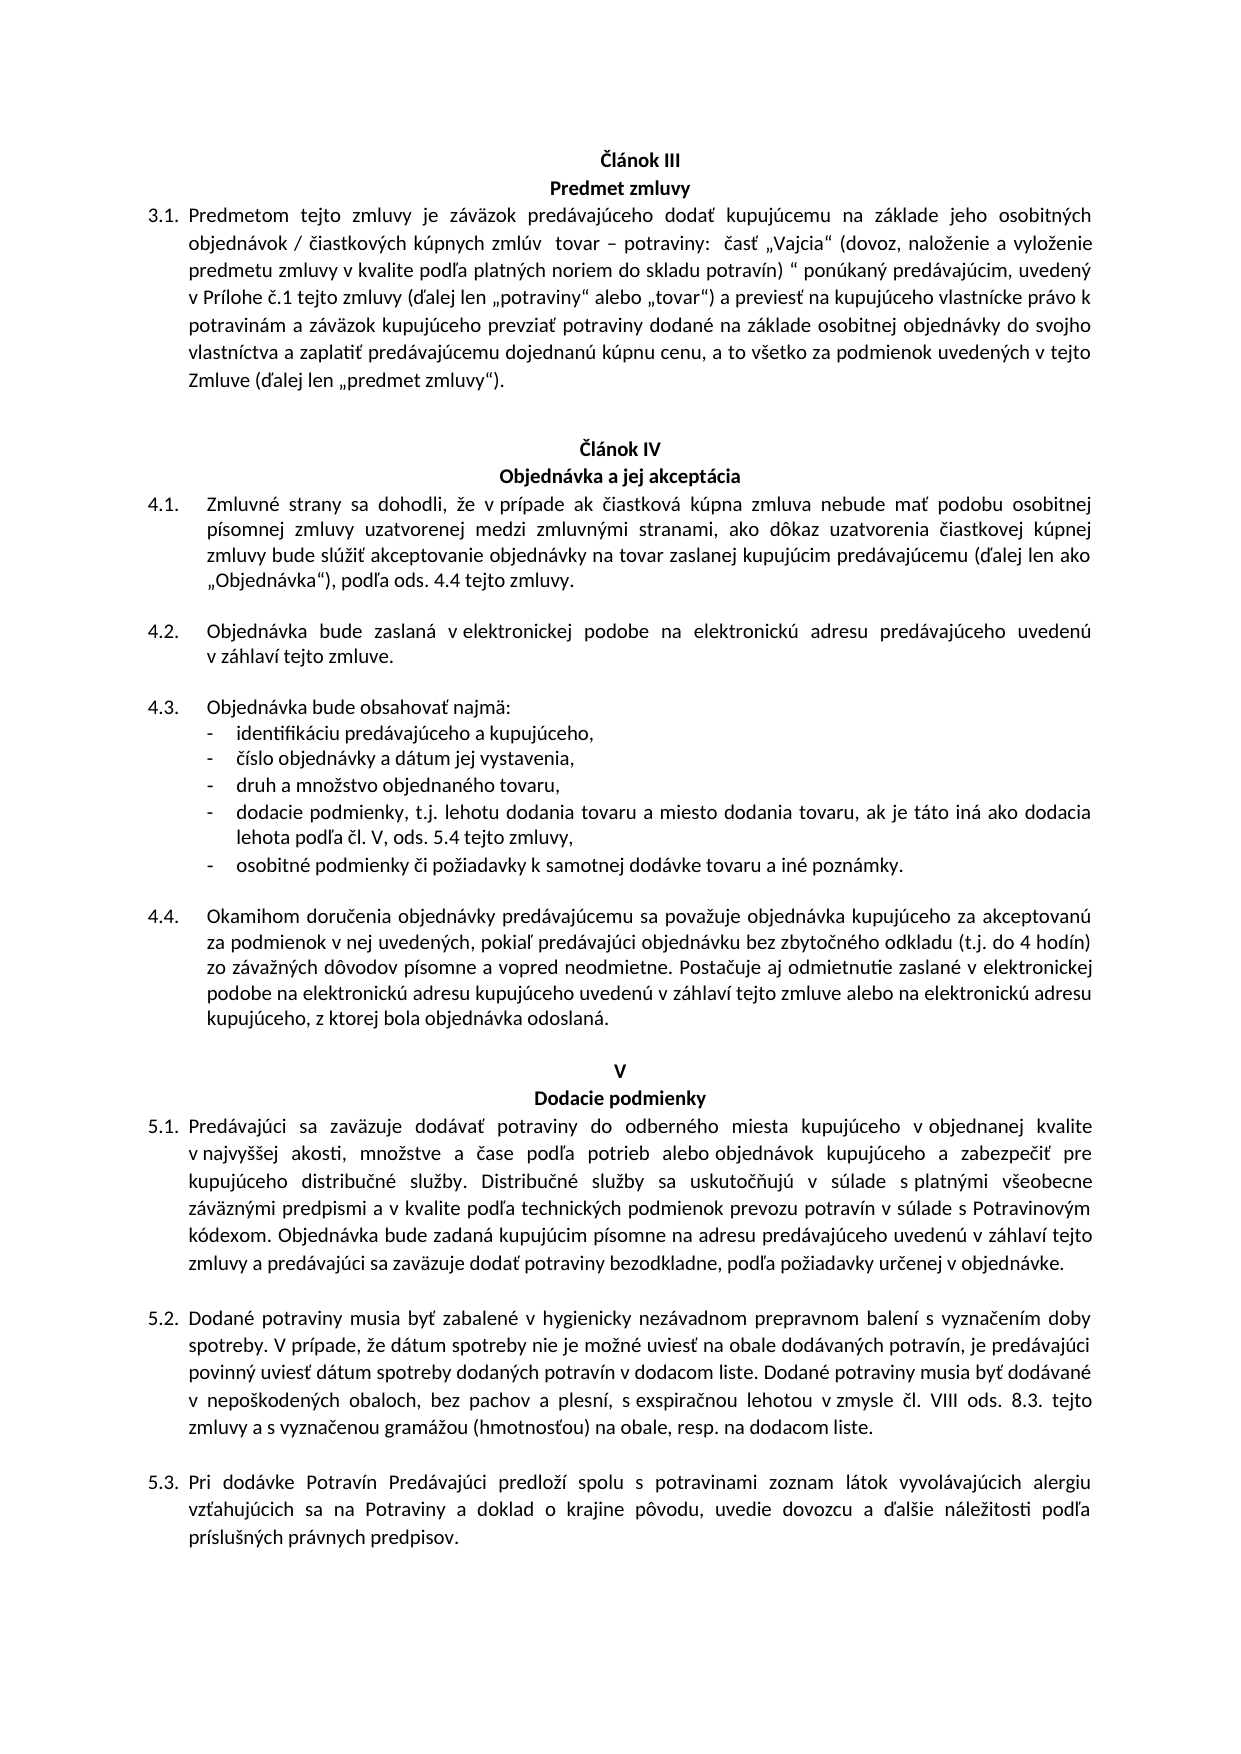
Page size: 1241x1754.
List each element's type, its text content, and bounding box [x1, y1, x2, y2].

text 4.1. Zmluvné strany sa dohodli, že v prípade ak čiastková kúpna zmluva nebude mať podobu osobitnej písomnej zmluvy uzatvorenej medzi zmluvnými stranami, ako dôkaz uzatvorenia čiastkovej kúpnej zmluvy bude slúžiť akceptovanie objednávky na tovar zaslanej kupujúcim predávajúcemu (ďalej len ako „Objednávka“), podľa ods. 4.4 tejto zmluvy. [148, 491, 1093, 593]
text - identifikáciu predávajúceho a kupujúceho, [207, 720, 1093, 745]
text Predmet zmluvy [148, 175, 1093, 200]
text 4.2. Objednávka bude zaslaná v elektronickej podobe na elektronickú adresu predávajúceho uvedenú v záhlaví tejto zmluve. [148, 618, 1093, 669]
text 4.3. Objednávka bude obsahovať najmä: [148, 694, 1093, 720]
list Dodané potraviny musia byť zabalené v hygienicky nezávadnom prepravnom balení s vyznačením doby spotreby. V prípade, že dátum spotreby nie je možné uviesť na obale dodávaných potravín, je predávajúci povinný uviesť dátum spotreby dodaných potravín v dodacom liste. Dodané potraviny musia byť dodávané v nepoškodených obaloch, bez pachov a plesní, s exspiračnou lehotou v zmysle čl. VIII ods. 8.3. tejto zmluvy a s vyznačenou gramážou (hmotnosťou) na obale, resp. na dodacom liste. [148, 1305, 1093, 1440]
text Článok III [188, 148, 1093, 173]
text V [148, 1058, 1093, 1084]
text Článok IV [148, 436, 1093, 462]
list druh a množstvo objednaného tovaru, [207, 771, 1093, 799]
list Predmetom tejto zmluvy je záväzok predávajúceho dodať kupujúcemu na základe jeho osobitných objednávok / čiastkových kúpnych zmlúv tovar – potraviny: časť „Vajcia“ (dovoz, naloženie a vyloženie predmetu zmluvy v kvalite podľa platných noriem do skladu potravín) “ ponúkaný predávajúcim, uvedený v Prílohe č.1 tejto zmluvy (ďalej len „potraviny“ alebo „tovar“) a previesť na kupujúceho vlastnícke právo k potravinám a záväzok kupujúceho prevziať potraviny dodané na základe osobitnej objednávky do svojho vlastníctva a zaplatiť predávajúcemu dojednanú kúpnu cenu, a to všetko za podmienok uvedených v tejto Zmluve (ďalej len „predmet zmluvy“). [148, 202, 1093, 392]
text - číslo objednávky a dátum jej vystavenia, [207, 745, 1093, 771]
list Pri dodávke Potravín Predávajúci predloží spolu s potravinami zoznam látok vyvolávajúcich alergiu vzťahujúcich sa na Potraviny a doklad o krajine pôvodu, uvedie dovozcu a ďalšie náležitosti podľa príslušných právnych predpisov. [148, 1469, 1093, 1549]
text - dodacie podmienky, t.j. lehotu dodania tovaru a miesto dodania tovaru, ak je táto iná ako dodacia lehota podľa čl. V, ods. 5.4 tejto zmluvy, [207, 799, 1093, 850]
list Predávajúci sa zaväzuje dodávať potraviny do odberného miesta kupujúceho v objednanej kvalite v najvyššej akosti, množstve a čase podľa potrieb alebo objednávok kupujúceho a zabezpečiť pre kupujúceho distribučné služby. Distribučné služby sa uskutočňujú v súlade s platnými všeobecne záväznými predpismi a v kvalite podľa technických podmienok prevozu potravín v súlade s Potravinovým kódexom. Objednávka bude zadaná kupujúcim písomne na adresu predávajúceho uvedenú v záhlaví tejto zmluvy a predávajúci sa zaväzuje dodať potraviny bezodkladne, podľa požiadavky určenej v objednávke. [148, 1113, 1093, 1275]
text Dodacie podmienky [148, 1086, 1093, 1111]
text 4.4. Okamihom doručenia objednávky predávajúcemu sa považuje objednávka kupujúceho za akceptovanú za podmienok v nej uvedených, pokiaľ predávajúci objednávku bez zbytočného odkladu (t.j. do 4 hodín) zo závažných dôvodov písomne a vopred neodmietne. Postačuje aj odmietnutie zaslané v elektronickej podobe na elektronickú adresu kupujúceho uvedenú v záhlaví tejto zmluve alebo na elektronickú adresu kupujúceho, z ktorej bola objednávka odoslaná. [148, 904, 1093, 1031]
list osobitné podmienky či požiadavky k samotnej dodávke tovaru a iné poznámky. [207, 850, 1093, 878]
text Objednávka a jej akceptácia [148, 464, 1093, 489]
